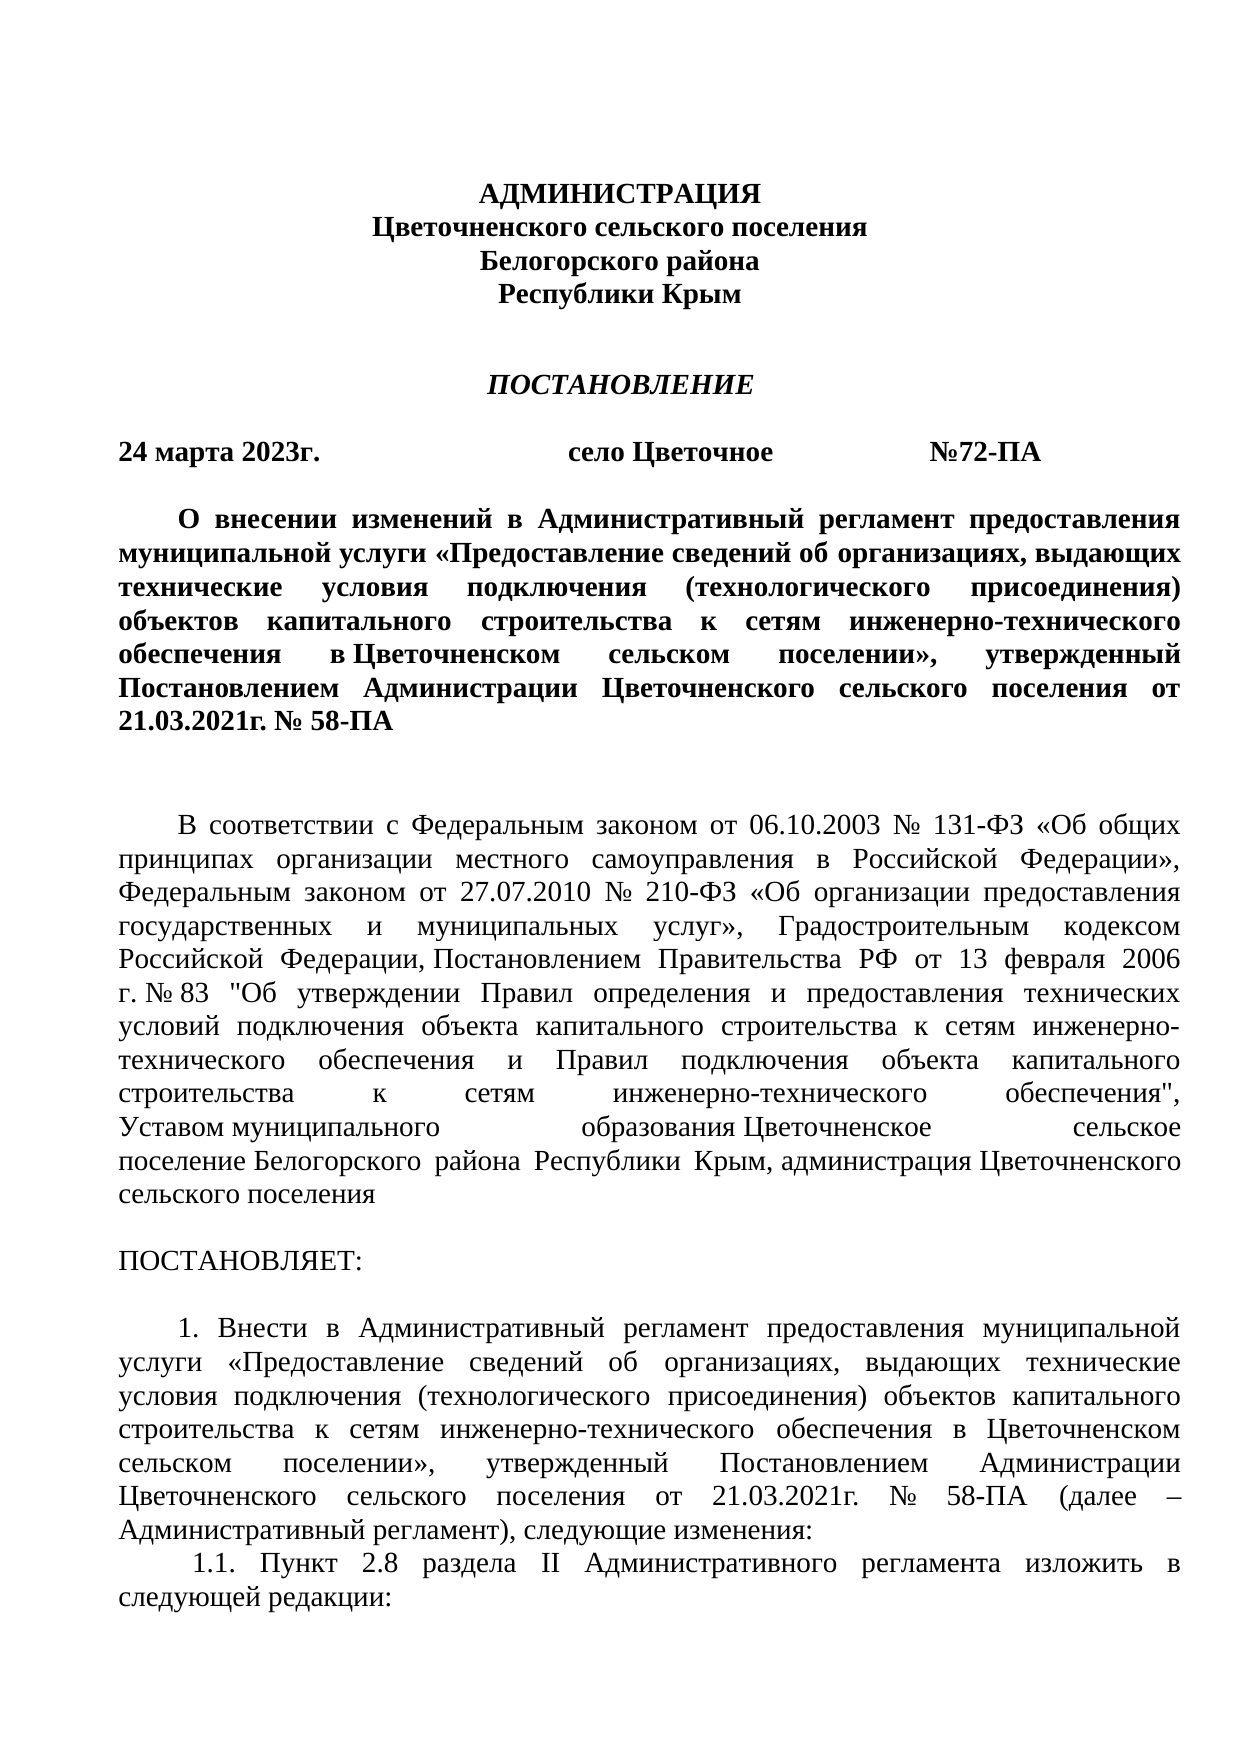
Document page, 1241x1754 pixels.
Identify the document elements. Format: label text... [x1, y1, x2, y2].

text ПОСТАНОВЛЯЕТ: [118, 1243, 1181, 1277]
text 24 марта 2023г. село Цветочное №72-ПА [118, 434, 1181, 468]
table_header АДМИНИСТРАЦИЯ Цветочненского сельского поселения Белогорского района Республики Крым [118, 118, 1046, 334]
text 1.1. Пункт 2.8 раздела II Административного регламента изложить в следующей редакции: [118, 1546, 1181, 1613]
text В соответствии с Федеральным законом от 06.10.2003 № 131-ФЗ «Об общих принципах организации местного самоуправления в Российской Федерации», Федеральным законом от 27.07.2010 № 210-ФЗ «Об организации предоставления государственных и муниципальных услуг», Градостроительным кодексом Российской Федерации, Постановлением Правительства РФ от 13 февраля 2006 г. № 83 "Об утверждении Правил определения и предоставления технических условий подключения объекта капитального строительства к сетям инженерно-технического обеспечения и Правил подключения объекта капитального строительства к сетям инженерно-технического обеспечения", Уставом муниципального образования Цветочненское сельское поселение Белогорского района Республики Крым, администрация Цветочненского сельского поселения [118, 807, 1181, 1009]
text ПОСТАНОВЛЕНИЕ [412, 367, 1181, 401]
text 1. Внести в Административный регламент предоставления муниципальной услуги «Предоставление сведений об организациях, выдающих технические условия подключения (технологического присоединения) объектов капитального строительства к сетям инженерно-технического обеспечения в Цветочненском сельском поселении», утвержденный Постановлением Администрации Цветочненского сельского поселения от 21.03.2021г. № 58-ПА (далее – Административный регламент), следующие изменения: [118, 1310, 1181, 1546]
text В соответствии с Федеральным законом от 06.10.2003 № 131-ФЗ «Об общих принципах организации местного самоуправления в Российской Федерации», Федеральным законом от 27.07.2010 № 210-ФЗ «Об организации предоставления государственных и муниципальных услуг», Градостроительным кодексом Российской Федерации, Постановлением Правительства РФ от 13 февраля 2006 г. № 83 "Об утверждении Правил определения и предоставления технических условий подключения объекта капитального строительства к сетям инженерно-технического обеспечения и Правил подключения объекта капитального строительства к сетям инженерно-технического обеспечения", Уставом муниципального образования Цветочненское сельское поселение Белогорского района Республики Крым, администрация Цветочненского сельского поселения [118, 1109, 1181, 1210]
text О внесении изменений в Административный регламент предоставления муниципальной услуги «Предоставление сведений об организациях, выдающих технические условия подключения (технологического присоединения) объектов капитального строительства к сетям инженерно-технического обеспечения в Цветочненском сельском поселении», утвержденный Постановлением Администрации Цветочненского сельского поселения от 21.03.2021г. № 58-ПА [118, 502, 1181, 737]
